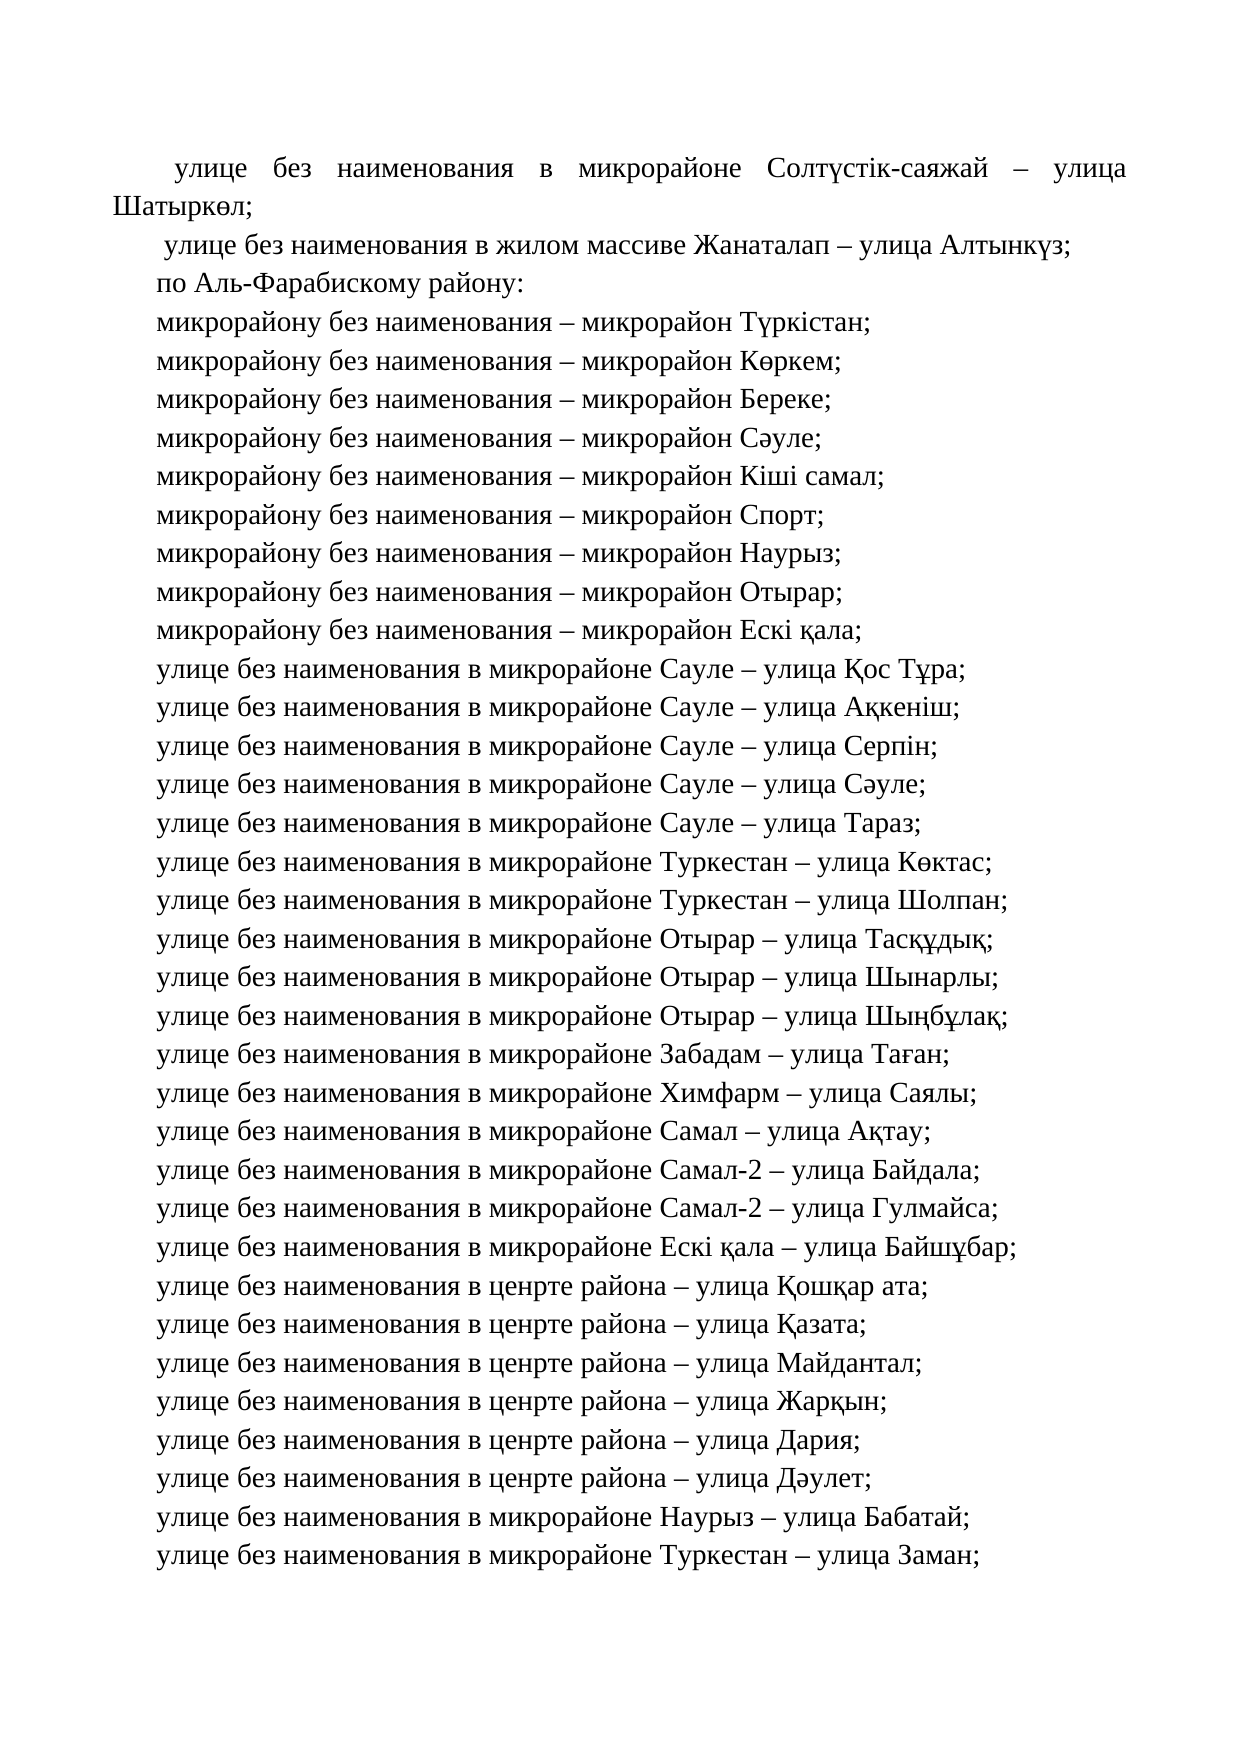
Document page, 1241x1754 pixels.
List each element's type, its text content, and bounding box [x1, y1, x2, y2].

text улице без наименования в микрорайоне Ескі қала – улица Байшұбар; [112, 1229, 1128, 1263]
text улице без наименования в микрорайоне Сауле – улица Қос Тұра; [112, 651, 1128, 684]
text микрорайону без наименования – микрорайон Түркістан; [112, 304, 1128, 338]
text улице без наименования в микрорайоне Наурыз – улица Бабатай; [112, 1499, 1128, 1532]
text микрорайону без наименования – микрорайон Кіші самал; [112, 458, 1128, 492]
text улице без наименования в микрорайоне Отырар – улица Шынарлы; [112, 959, 1128, 993]
text микрорайону без наименования – микрорайон Ескі қала; [112, 612, 1128, 646]
text улице без наименования в микрорайоне Самал-2 – улица Гулмайса; [112, 1191, 1128, 1224]
text улице без наименования в жилом массиве Жанаталап – улица Алтынкүз; [112, 227, 1128, 261]
text улице без наименования в ценрте района – улица Дария; [112, 1422, 1128, 1455]
text микрорайону без наименования – микрорайон Отырар; [112, 574, 1128, 607]
text улице без наименования в ценрте района – улица Қазата; [112, 1306, 1128, 1340]
text микрорайону без наименования – микрорайон Наурыз; [112, 535, 1128, 569]
text улице без наименования в микрорайоне Забадам – улица Таған; [112, 1036, 1128, 1070]
text улице без наименования в микрорайоне Самал – улица Ақтау; [112, 1113, 1128, 1147]
text улице без наименования в микрорайоне Самал-2 – улица Байдала; [112, 1152, 1128, 1186]
text микрорайону без наименования – микрорайон Береке; [112, 381, 1128, 415]
text улице без наименования в микрорайоне Сауле – улица Тараз; [112, 805, 1128, 839]
text улице без наименования в микрорайоне Туркестан – улица Көктас; [112, 844, 1128, 877]
text улице без наименования в микрорайоне Сауле – улица Серпін; [112, 728, 1128, 762]
text улице без наименования в микрорайоне Отырар – улица Тасқұдық; [112, 921, 1128, 954]
text улице без наименования в микрорайоне Туркестан – улица Шолпан; [112, 882, 1128, 916]
text улице без наименования в ценрте района – улица Майдантал; [112, 1345, 1128, 1378]
text улице без наименования в ценрте района – улица Қошқар ата; [112, 1268, 1128, 1301]
text улице без наименования в ценрте района – улица Дәулет; [112, 1460, 1128, 1494]
text улице без наименования в микрорайоне Химфарм – улица Саялы; [112, 1075, 1128, 1108]
text улице без наименования в ценрте района – улица Жарқын; [112, 1383, 1128, 1417]
text микрорайону без наименования – микрорайон Сәуле; [112, 420, 1128, 453]
text улице без наименования в микрорайоне Сауле – улица Сәуле; [112, 767, 1128, 800]
text улице без наименования в микрорайоне Туркестан – улица Заман; [112, 1537, 1128, 1571]
text улице без наименования в микрорайоне Солтүстік-саяжай – улица Шатыркөл; [112, 150, 1128, 222]
text по Аль-Фарабискому району: [112, 266, 1128, 299]
text улице без наименования в микрорайоне Отырар – улица Шыңбұлақ; [112, 998, 1128, 1031]
text улице без наименования в микрорайоне Сауле – улица Ақкеніш; [112, 689, 1128, 723]
text микрорайону без наименования – микрорайон Спорт; [112, 497, 1128, 530]
text микрорайону без наименования – микрорайон Көркем; [112, 343, 1128, 376]
